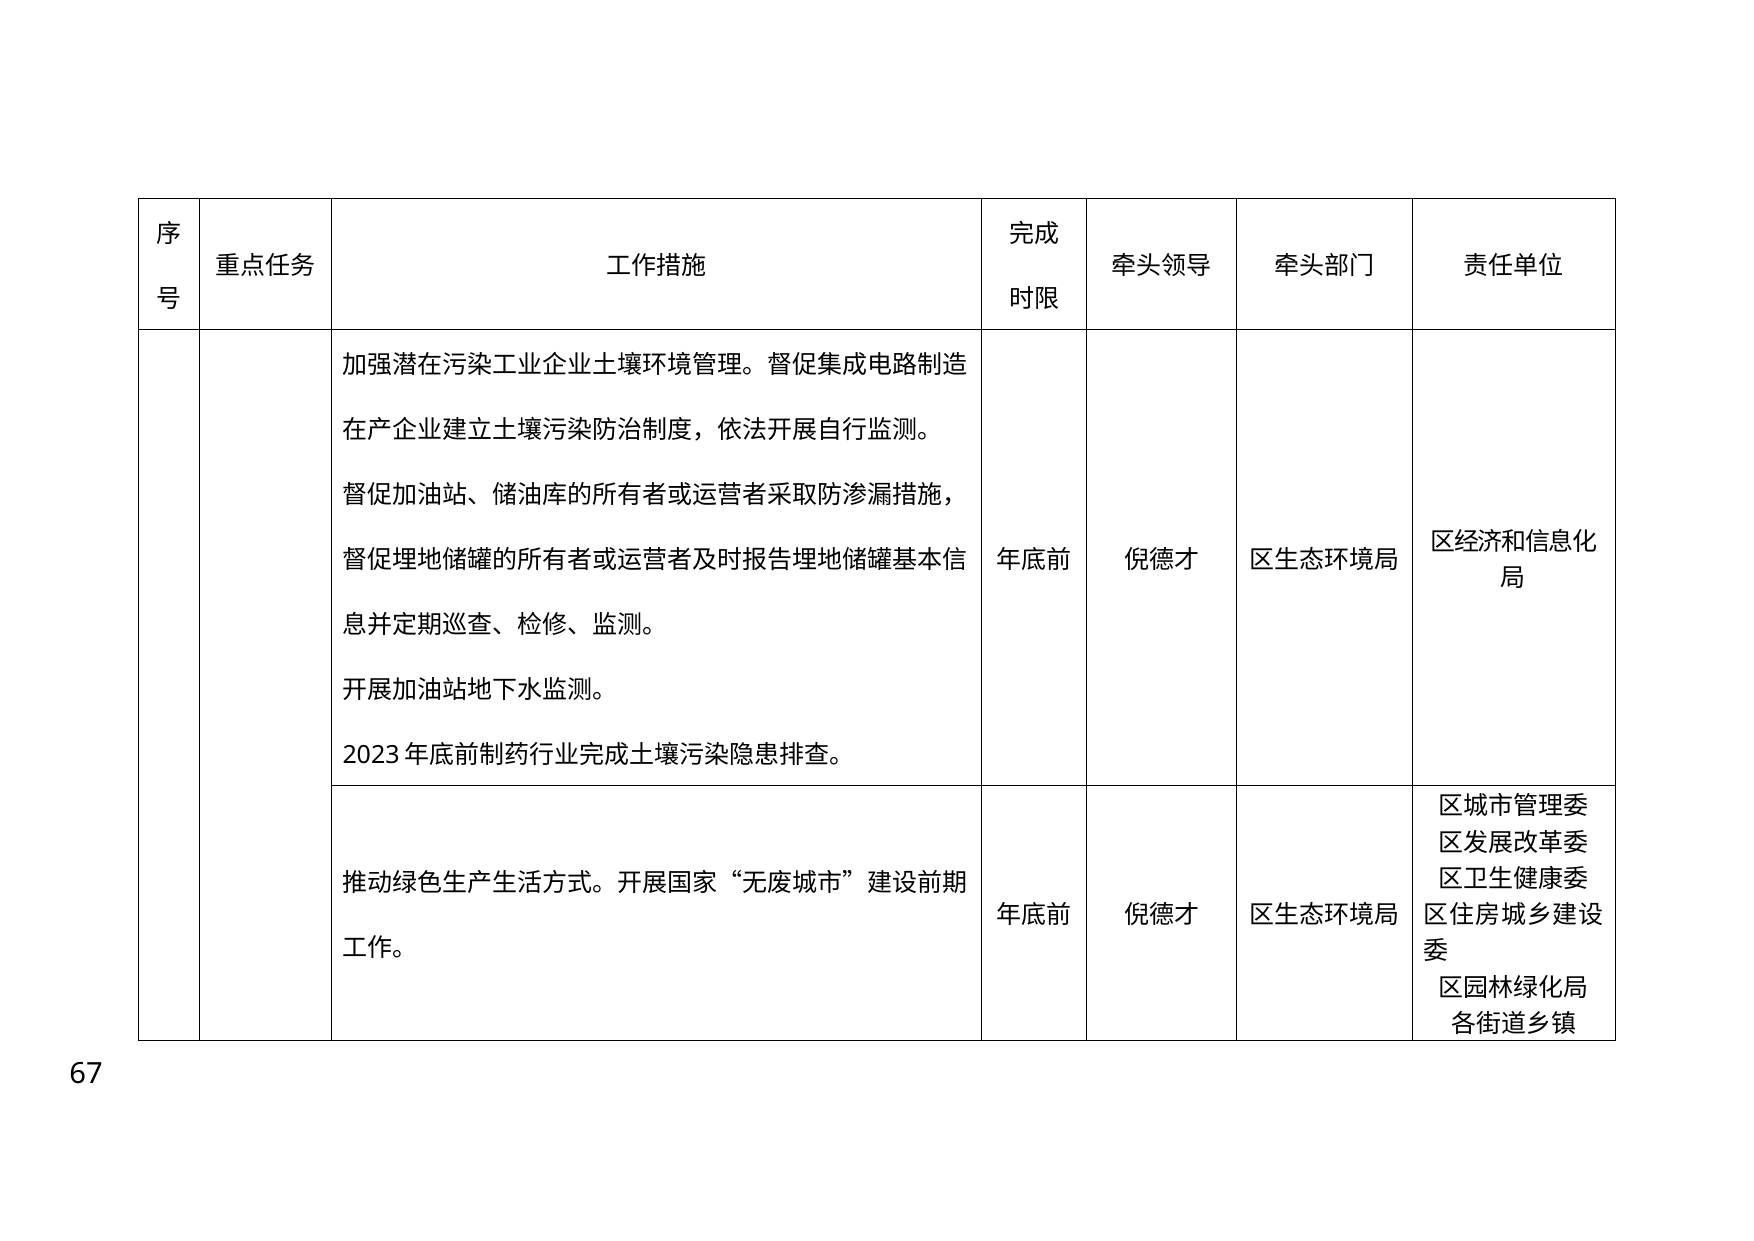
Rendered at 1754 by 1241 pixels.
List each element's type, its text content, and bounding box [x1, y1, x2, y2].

table_cell 推动绿色生产生活方式。开展国家“无废城市”建设前期工作。 [332, 786, 981, 1039]
table_cell 年底前 [982, 786, 1086, 1039]
table_cell 区城市管理委 区发展改革委 区卫生健康委 区住房城乡建设委 区园林绿化局 各街道乡镇 [1413, 786, 1615, 1039]
table_cell 区生态环境局 [1237, 786, 1412, 1039]
table_header 完成 时限 [982, 199, 1086, 329]
table_cell 年底前 [982, 330, 1086, 785]
table_header 工作措施 [332, 199, 981, 329]
table_header 重点任务 [200, 199, 331, 329]
table_header 牵头领导 [1087, 199, 1236, 329]
table_cell 加强潜在污染工业企业土壤环境管理。督促集成电路制造在产企业建立土壤污染防治制度，依法开展自行监测。 督促加油站、储油库的所有者或运营者采取防渗漏措施，督促埋地储罐的所有者或运营者及时报告埋地储罐基本信息并定期巡查、检修、监测。 开展加油站地下水监测。 2023年底前制药行业完成土壤污染隐患排查。 [332, 330, 981, 785]
table_header 牵头部门 [1237, 199, 1412, 329]
table_header 责任单位 [1413, 199, 1615, 329]
table_cell 区生态环境局 [1237, 330, 1412, 785]
table_header 序号 [139, 199, 199, 329]
table_cell 倪德才 [1087, 786, 1236, 1039]
table_cell 倪德才 [1087, 330, 1236, 785]
table_cell 区经济和信息化局 [1413, 330, 1615, 785]
